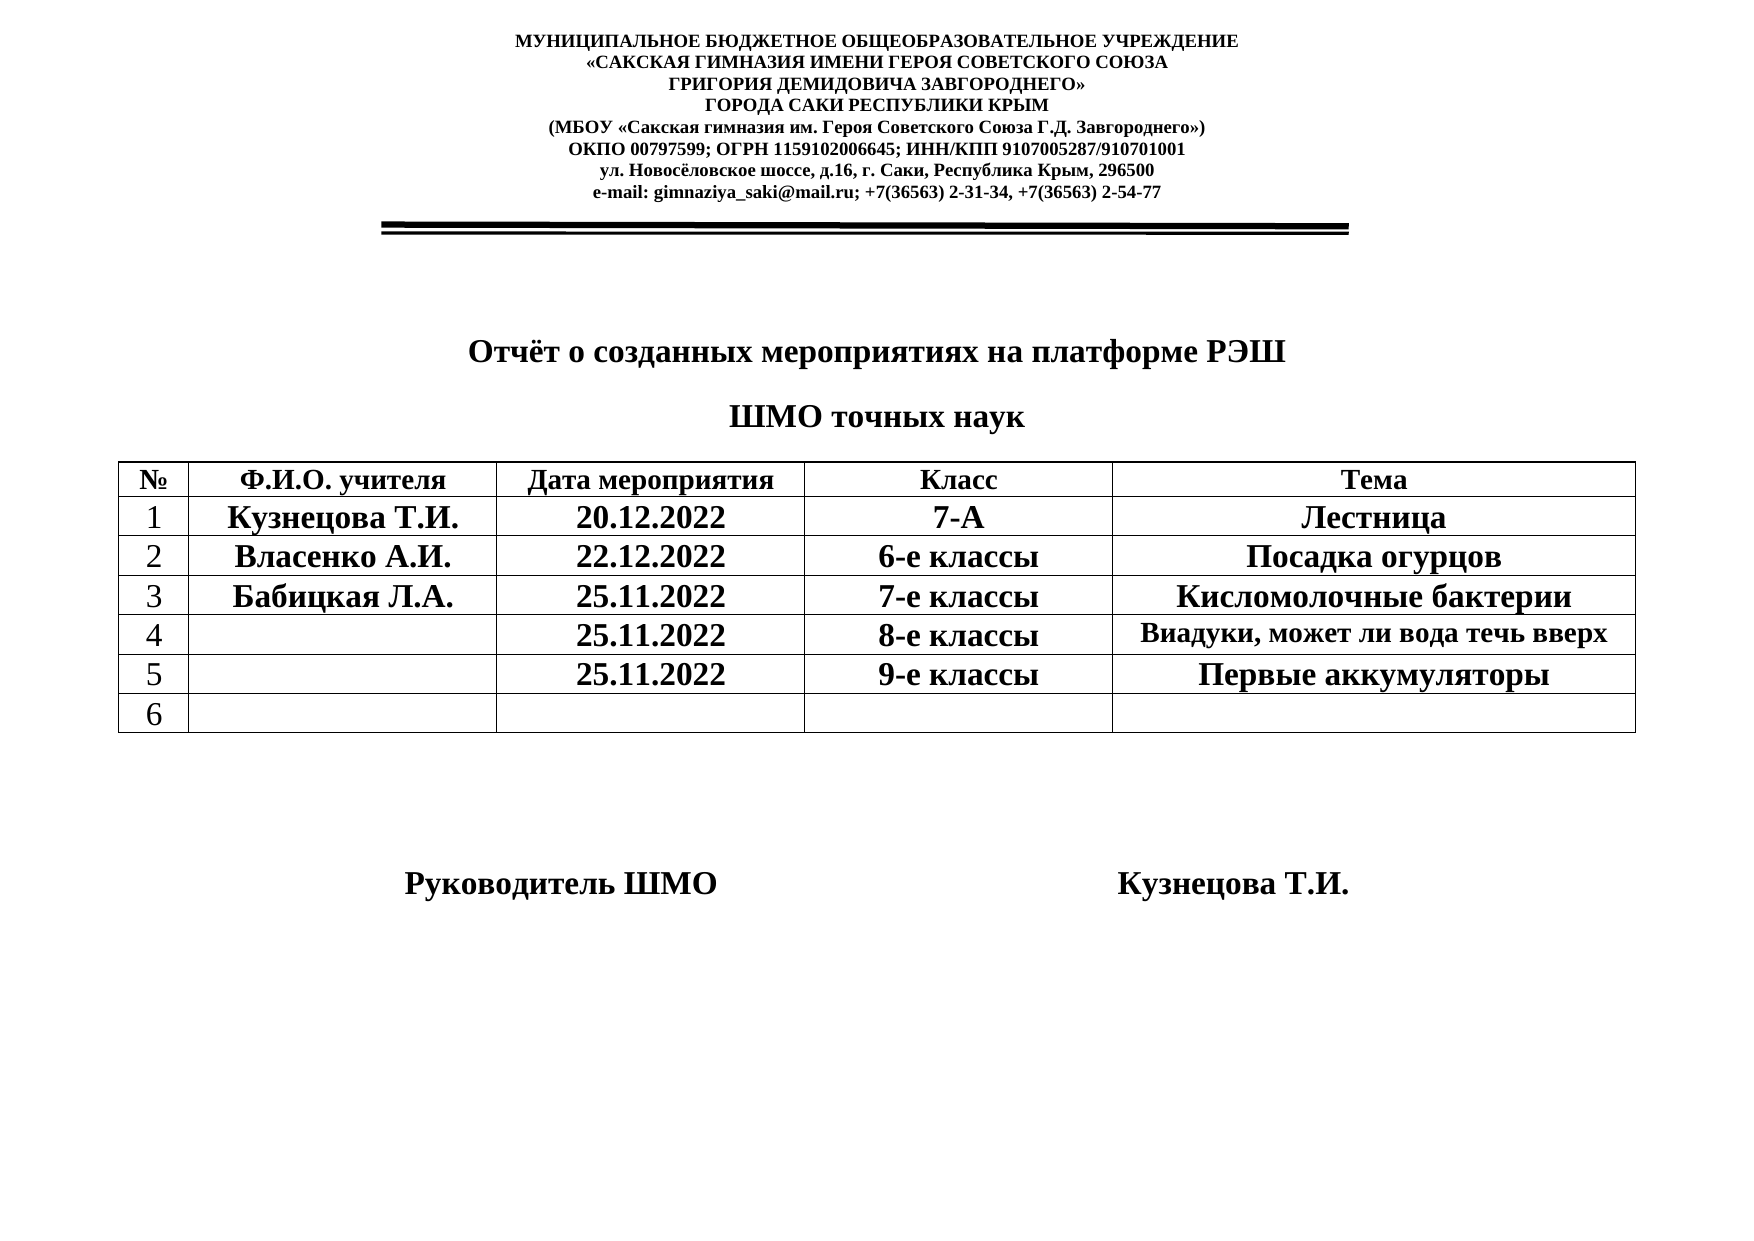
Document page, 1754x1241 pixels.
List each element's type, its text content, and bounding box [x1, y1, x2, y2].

table_cell Посадка огурцов [1113, 536, 1635, 575]
table_header Дата мероприятия [497, 463, 804, 496]
table_cell 25.11.2022 [497, 655, 804, 693]
table_cell 3 [119, 576, 188, 614]
table_cell 25.11.2022 [497, 576, 804, 614]
table_cell Власенко А.И. [189, 536, 496, 575]
table_cell 9-е классы [805, 655, 1112, 693]
table_cell Кисломолочные бактерии [1113, 576, 1635, 614]
table_cell 6 [119, 694, 188, 732]
table_cell Лестница [1113, 497, 1635, 535]
text ШМО точных наук [118, 397, 1636, 435]
table_header Класс [805, 463, 1112, 496]
table_cell 8-е классы [805, 615, 1112, 653]
table_cell Бабицкая Л.А. [189, 576, 496, 614]
table_cell 7-е классы [805, 576, 1112, 614]
text ГОРОДА САКИ РЕСПУБЛИКИ КРЫМ [118, 94, 1636, 116]
text Руководитель ШМО Кузнецова Т.И. [118, 863, 1636, 901]
table_cell 20.12.2022 [497, 497, 804, 535]
table_cell Кузнецова Т.И. [189, 497, 496, 535]
table_cell 1 [119, 497, 188, 535]
table_cell 22.12.2022 [497, 536, 804, 575]
table_cell 4 [119, 615, 188, 653]
table_cell 25.11.2022 [497, 615, 804, 653]
text ГРИГОРИЯ ДЕМИДОВИЧА ЗАВГОРОДНЕГО» [118, 73, 1636, 94]
table_header № [119, 463, 188, 496]
text «САКСКАЯ ГИМНАЗИЯ ИМЕНИ ГЕРОЯ СОВЕТСКОГО СОЮЗА [118, 51, 1636, 73]
table_cell [189, 655, 496, 693]
text Отчёт о созданных мероприятиях на платформе РЭШ [118, 332, 1636, 370]
table_cell Первые аккумуляторы [1113, 655, 1635, 693]
table_cell Виадуки, может ли вода течь вверх [1113, 615, 1635, 653]
text ул. Новосёловское шоссе, д.16, г. Саки, Республика Крым, 296500 [118, 159, 1636, 181]
table_cell 7-А [805, 497, 1112, 535]
table_cell [1113, 694, 1635, 732]
table_header Ф.И.О. учителя [189, 463, 496, 496]
table_header Тема [1113, 463, 1635, 496]
table_cell 6-е классы [805, 536, 1112, 575]
table_cell [189, 615, 496, 653]
text МУНИЦИПАЛЬНОЕ БЮДЖЕТНОЕ ОБЩЕОБРАЗОВАТЕЛЬНОЕ УЧРЕЖДЕНИЕ [118, 29, 1636, 51]
text (МБОУ «Сакская гимназия им. Героя Советского Союза Г.Д. Завгороднего») [118, 116, 1636, 137]
table_cell 2 [119, 536, 188, 575]
text ОКПО 00797599; ОГРН 1159102006645; ИНН/КПП 9107005287/910701001 [118, 137, 1636, 159]
text e-mail: gimnaziya_saki@mail.ru; +7(36563) 2-31-34, +7(36563) 2-54-77 [118, 181, 1636, 202]
table_cell [189, 694, 496, 732]
table_cell 5 [119, 655, 188, 693]
table_cell [497, 694, 804, 732]
table_cell [805, 694, 1112, 732]
